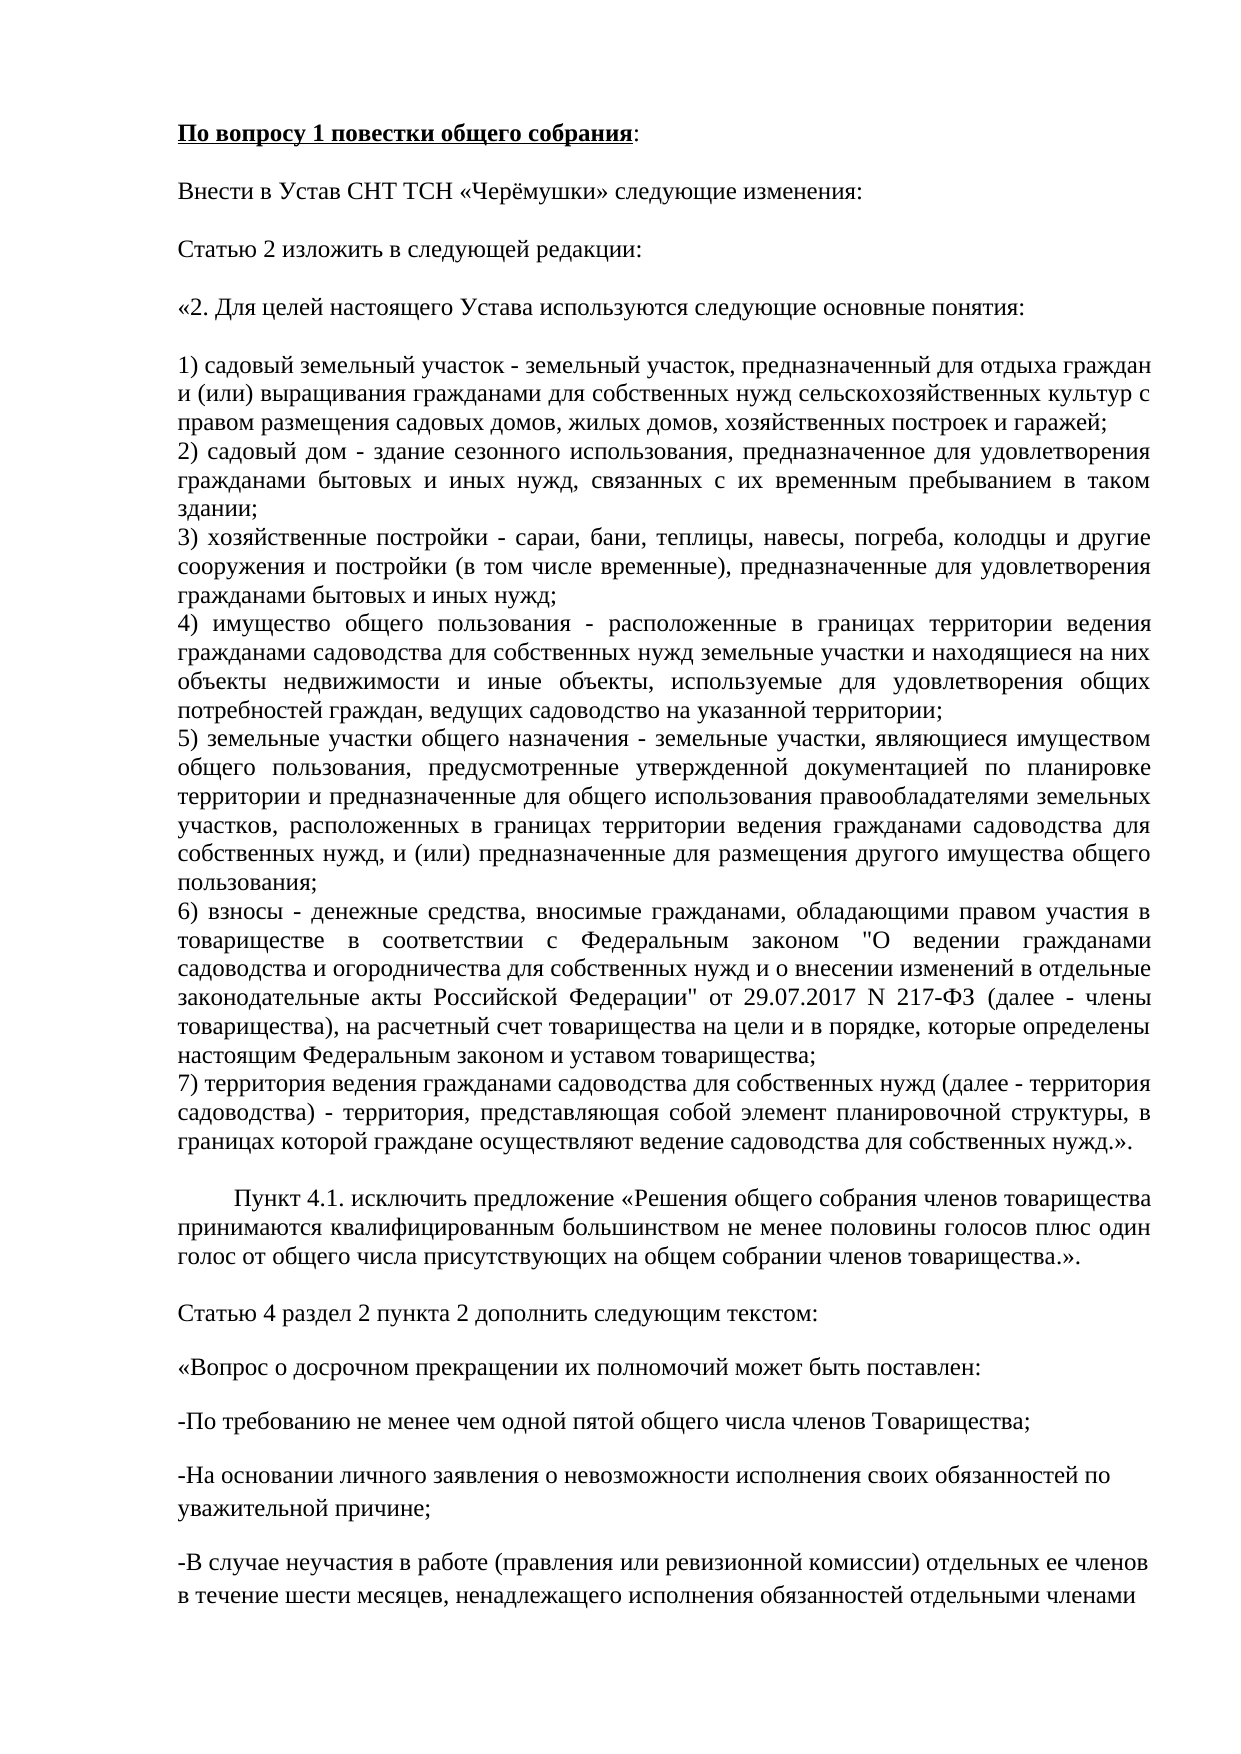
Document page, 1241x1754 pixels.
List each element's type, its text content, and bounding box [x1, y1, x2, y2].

text -На основании личного заявления о невозможности исполнения своих обязанностей по уважительной причине; [177, 1460, 1152, 1522]
text Статью 2 изложить в следующей редакции: [177, 234, 1152, 263]
text -По требованию не менее чем одной пятой общего числа членов Товарищества; [177, 1406, 1152, 1435]
text 1) садовый земельный участок - земельный участок, предназначенный для отдыха граждан и (или) выращивания гражданами для собственных нужд сельскохозяйственных культур с правом размещения садовых домов, жилых домов, хозяйственных построек и гаражей; [177, 350, 1152, 436]
text Пункт 4.1. исключить предложение «Решения общего собрания членов товарищества принимаются квалифицированным большинством не менее половины голосов плюс один голос от общего числа присутствующих на общем собрании членов товарищества.». [177, 1183, 1152, 1270]
text «Вопрос о досрочном прекращении их полномочий может быть поставлен: [177, 1352, 1152, 1381]
text Статью 4 раздел 2 пункта 2 дополнить следующим текстом: [177, 1298, 1152, 1327]
text 5) земельные участки общего назначения - земельные участки, являющиеся имуществом общего пользования, предусмотренные утвержденной документацией по планировке территории и предназначенные для общего использования правообладателями земельных участков, расположенных в границах территории ведения гражданами садоводства для собственных нужд, и (или) предназначенные для размещения другого имущества общего пользования; [177, 723, 1152, 896]
text Внести в Устав СНТ ТСН «Черёмушки» следующие изменения: [177, 176, 1152, 205]
text 4) имущество общего пользования - расположенные в границах территории ведения гражданами садоводства для собственных нужд земельные участки и находящиеся на них объекты недвижимости и иные объекты, используемые для удовлетворения общих потребностей граждан, ведущих садоводство на указанной территории; [177, 608, 1152, 637]
text «2. Для целей настоящего Устава используются следующие основные понятия: [177, 292, 1152, 321]
text 3) хозяйственные постройки - сараи, бани, теплицы, навесы, погреба, колодцы и другие сооружения и постройки (в том числе временные), предназначенные для удовлетворения гражданами бытовых и иных нужд; [177, 522, 1152, 608]
text 7) территория ведения гражданами садоводства для собственных нужд (далее - территория садоводства) - территория, представляющая собой элемент планировочной структуры, в границах которой граждане осуществляют ведение садоводства для собственных нужд.». [177, 1068, 1152, 1155]
text 6) взносы - денежные средства, вносимые гражданами, обладающими правом участия в товариществе в соответствии с Федеральным законом "О ведении гражданами садоводства и огородничества для собственных нужд и о внесении изменений в отдельные законодательные акты Российской Федерации" от 29.07.2017 N 217-ФЗ (далее - члены товарищества), на расчетный счет товарищества на цели и в порядке, которые определены настоящим Федеральным законом и уставом товарищества; [177, 896, 1152, 1068]
text 2) садовый дом - здание сезонного использования, предназначенное для удовлетворения гражданами бытовых и иных нужд, связанных с их временным пребыванием в таком здании; [177, 436, 1152, 522]
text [177, 1547, 1152, 1609]
text По вопросу 1 повестки общего собрания: [177, 118, 1152, 147]
